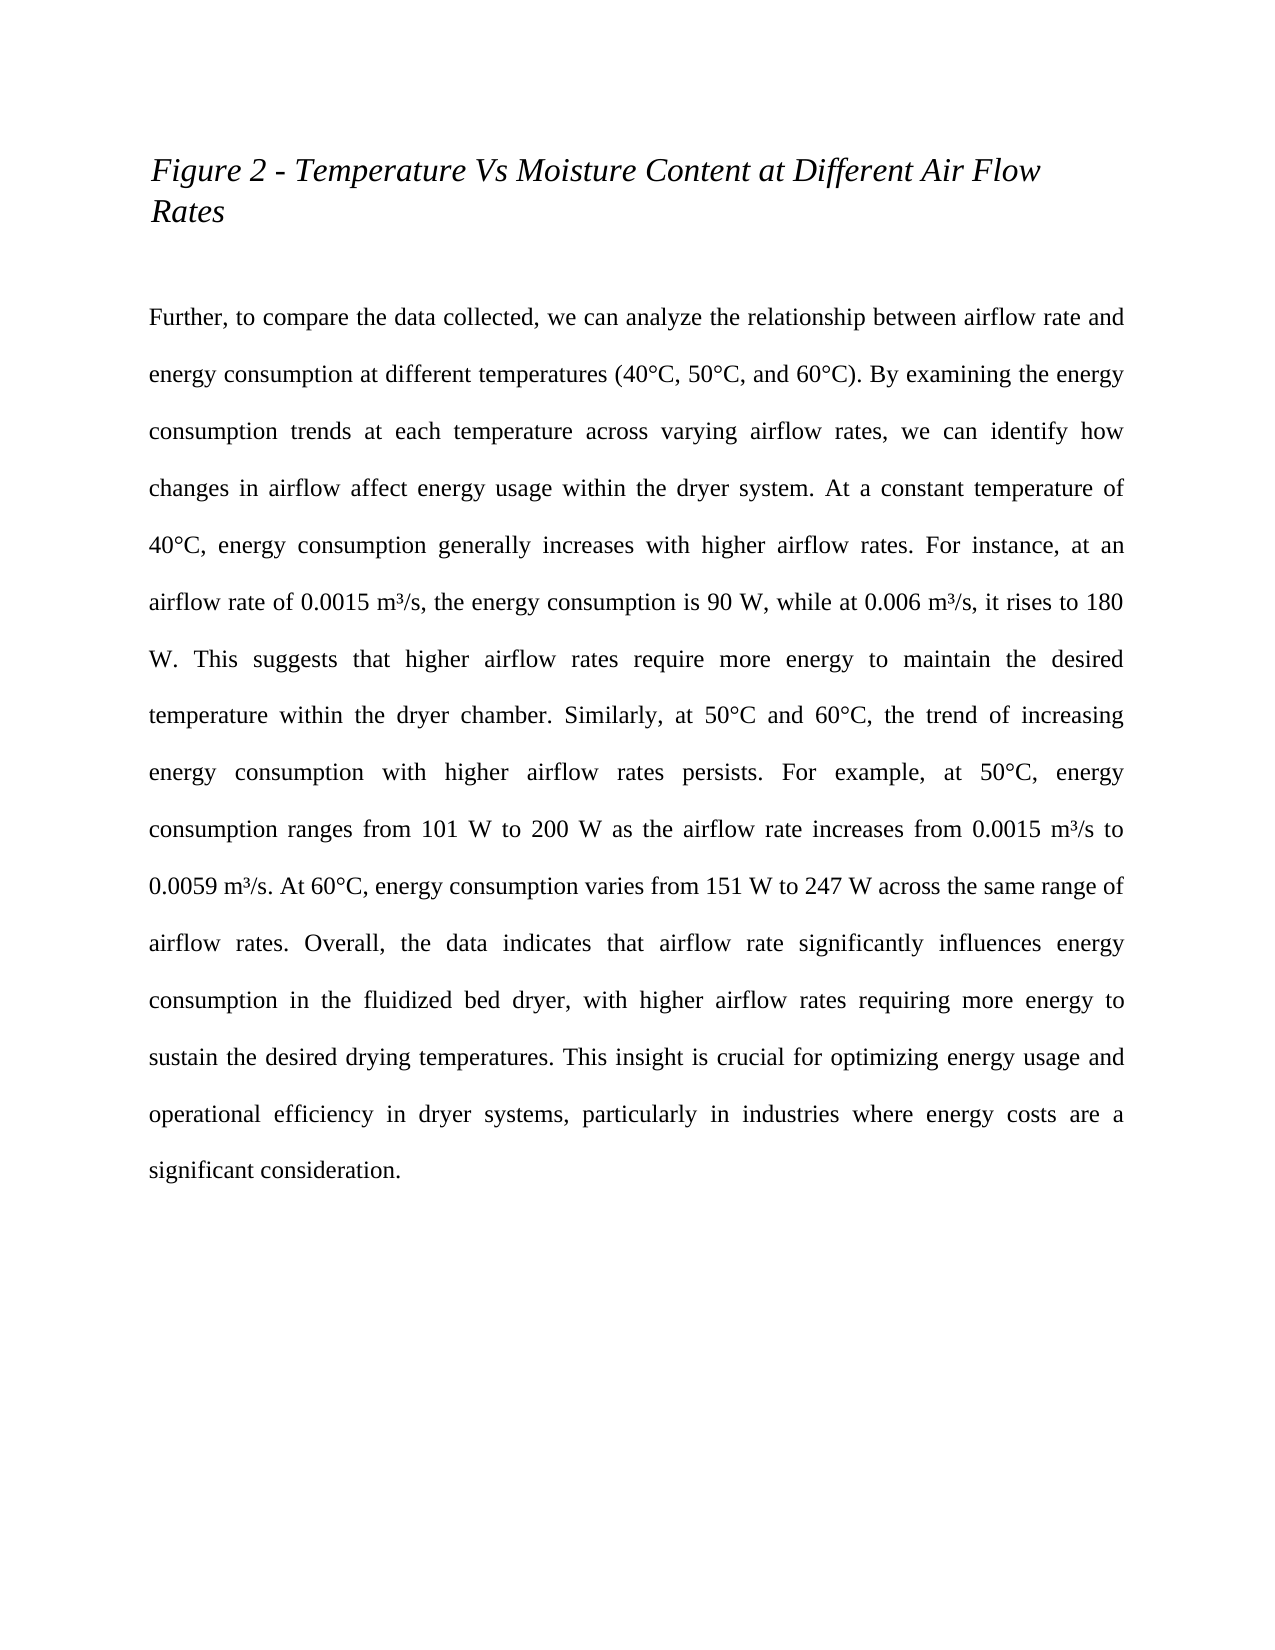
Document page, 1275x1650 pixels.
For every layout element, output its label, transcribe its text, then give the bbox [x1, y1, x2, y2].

text Further, to compare the data collected, we can analyze the relationship between airflow rate and energy consumption at different temperatures (40°C, 50°C, and 60°C). By examining the energy consumption trends at each temperature across varying airflow rates, we can identify how changes in airflow affect energy usage within the dryer system. At a constant temperature of 40°C, energy consumption generally increases with higher airflow rates. For instance, at an airflow rate of 0.0015 m³/s, the energy consumption is 90 W, while at 0.006 m³/s, it rises to 180 W. This suggests that higher airflow rates require more energy to maintain the desired temperature within the dryer chamber. Similarly, at 50°C and 60°C, the trend of increasing energy consumption with higher airflow rates persists. For example, at 50°C, energy consumption ranges from 101 W to 200 W as the airflow rate increases from 0.0015 m³/s to 0.0059 m³/s. At 60°C, energy consumption varies from 151 W to 247 W across the same range of airflow rates. Overall, the data indicates that airflow rate significantly influences energy consumption in the fluidized bed dryer, with higher airflow rates requiring more energy to sustain the desired drying temperatures. This insight is crucial for optimizing energy usage and operational efficiency in dryer systems, particularly in industries where energy costs are a significant consideration. [148, 302, 1125, 1184]
text Figure 2 - Temperature Vs Moisture Content at Different Air Flow Rates [151, 150, 1125, 230]
